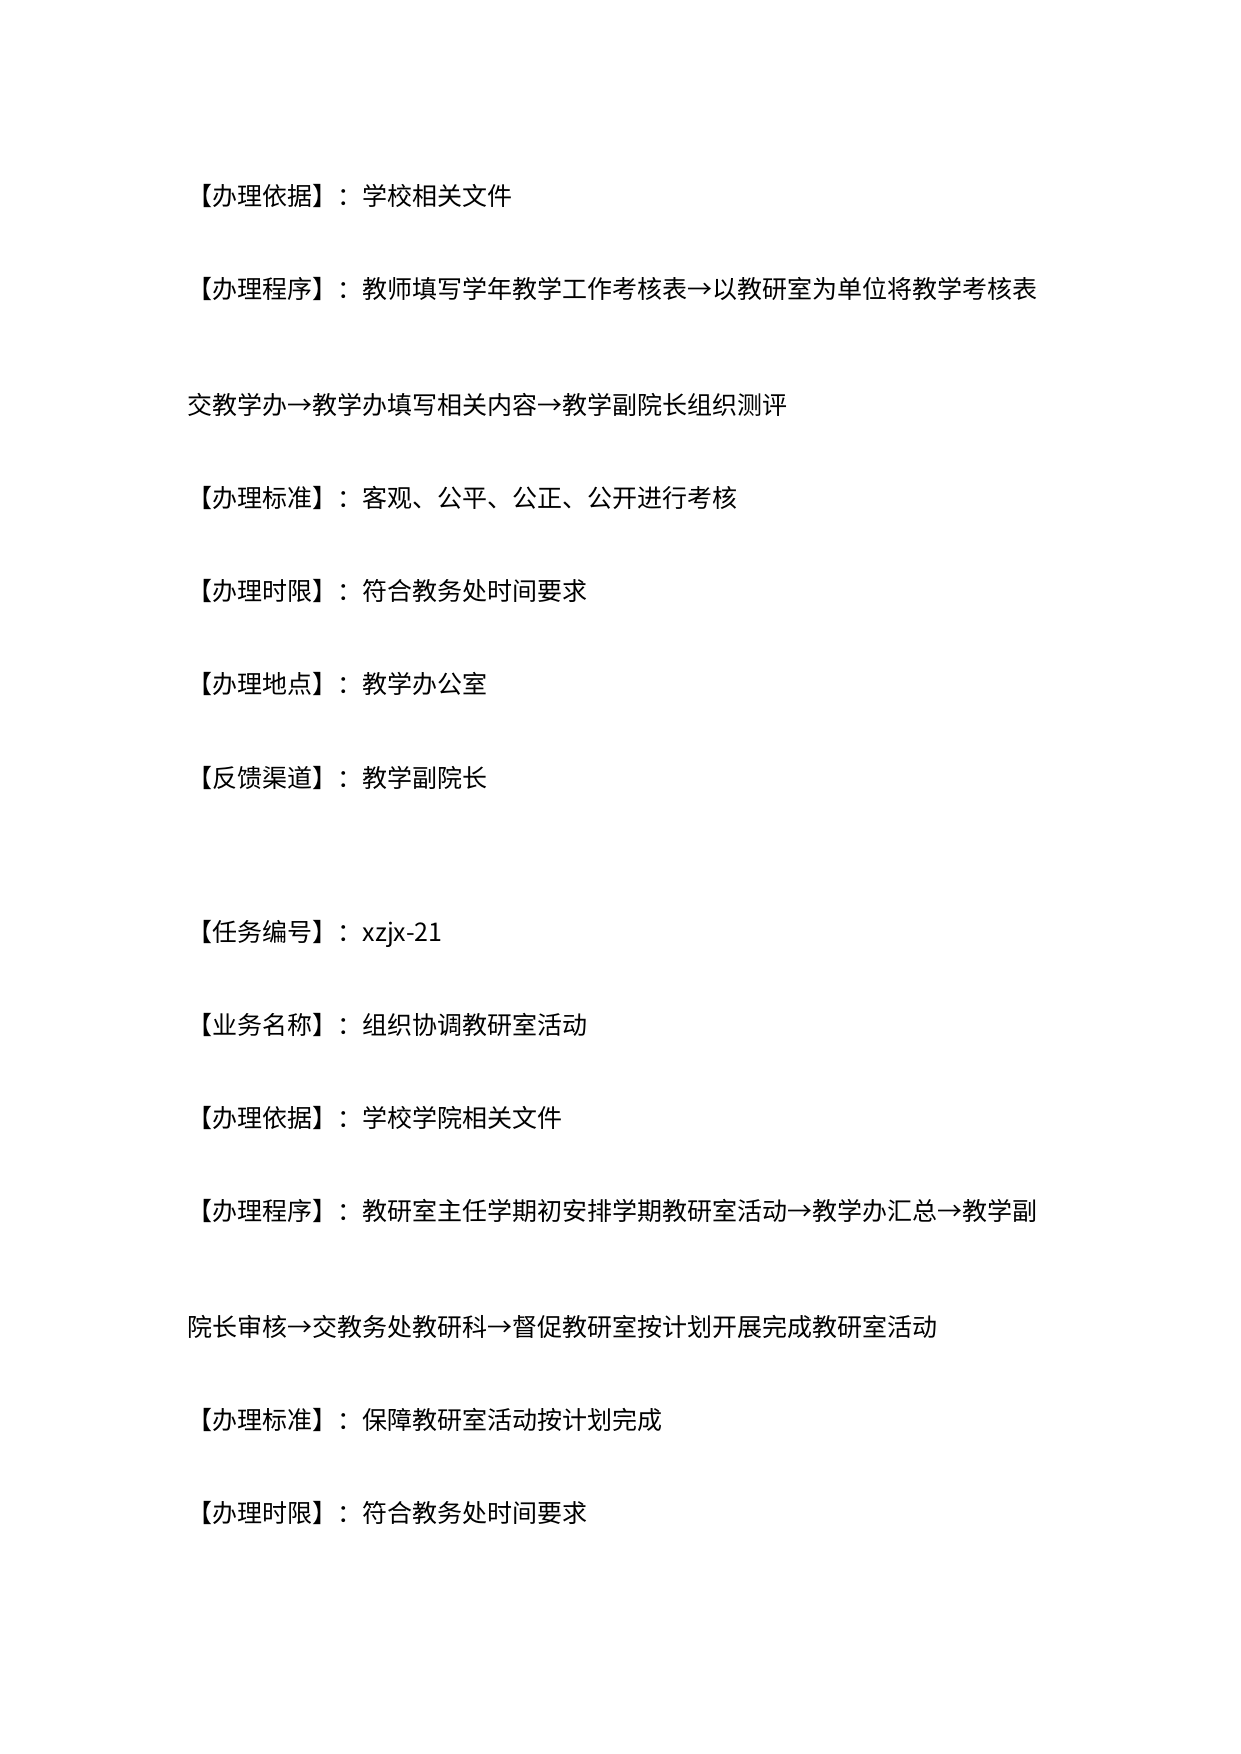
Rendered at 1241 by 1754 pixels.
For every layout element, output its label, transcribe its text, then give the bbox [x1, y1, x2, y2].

text 【任务编号】：xzjx-21 [187, 898, 1053, 963]
text 【办理依据】：学校学院相关文件 [187, 1084, 1053, 1149]
text 【办理标准】：客观、公平、公正、公开进行考核 [187, 464, 1053, 529]
text 【办理标准】：保障教研室活动按计划完成 [187, 1386, 1053, 1451]
text 【办理时限】：符合教务处时间要求 [187, 1479, 1053, 1544]
text 【办理依据】：学校相关文件 [187, 162, 1053, 227]
text 【办理时限】：符合教务处时间要求 [187, 557, 1053, 622]
text 【办理地点】：教学办公室 [187, 651, 1053, 716]
text 【反馈渠道】：教学副院长 [187, 744, 1053, 809]
text 【业务名称】：组织协调教研室活动 [187, 991, 1053, 1056]
text 【办理程序】：教研室主任学期初安排学期教研室活动→教学办汇总→教学副院长审核→交教务处教研科→督促教研室按计划开展完成教研室活动 [187, 1177, 1053, 1358]
text 【办理程序】：教师填写学年教学工作考核表→以教研室为单位将教学考核表交教学办→教学办填写相关内容→教学副院长组织测评 [187, 255, 1053, 436]
